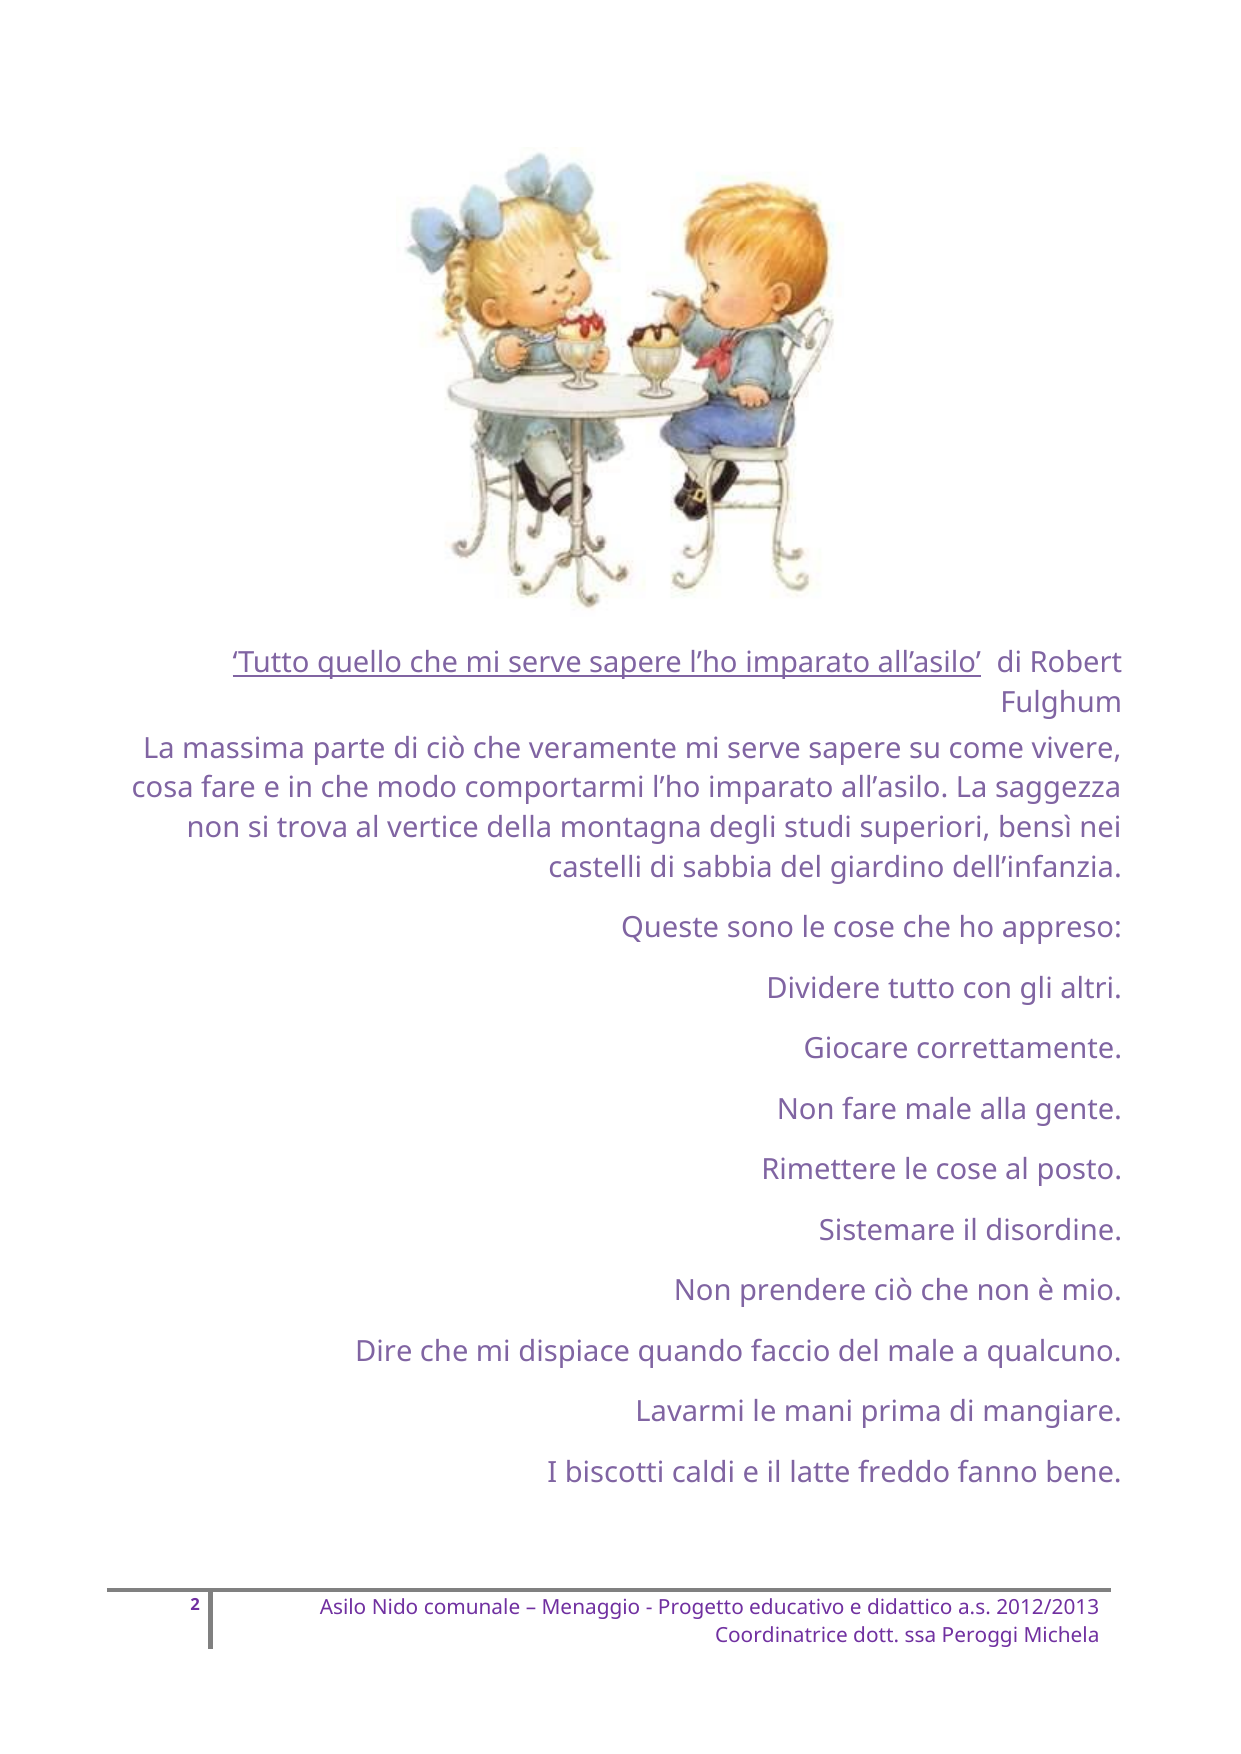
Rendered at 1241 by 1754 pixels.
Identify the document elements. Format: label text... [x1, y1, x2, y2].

subtitle ‘Tutto quello che mi serve sapere l’ho imparato all’asilo’ di Robert Fulghum [118, 641, 1122, 721]
picture [396, 147, 845, 617]
